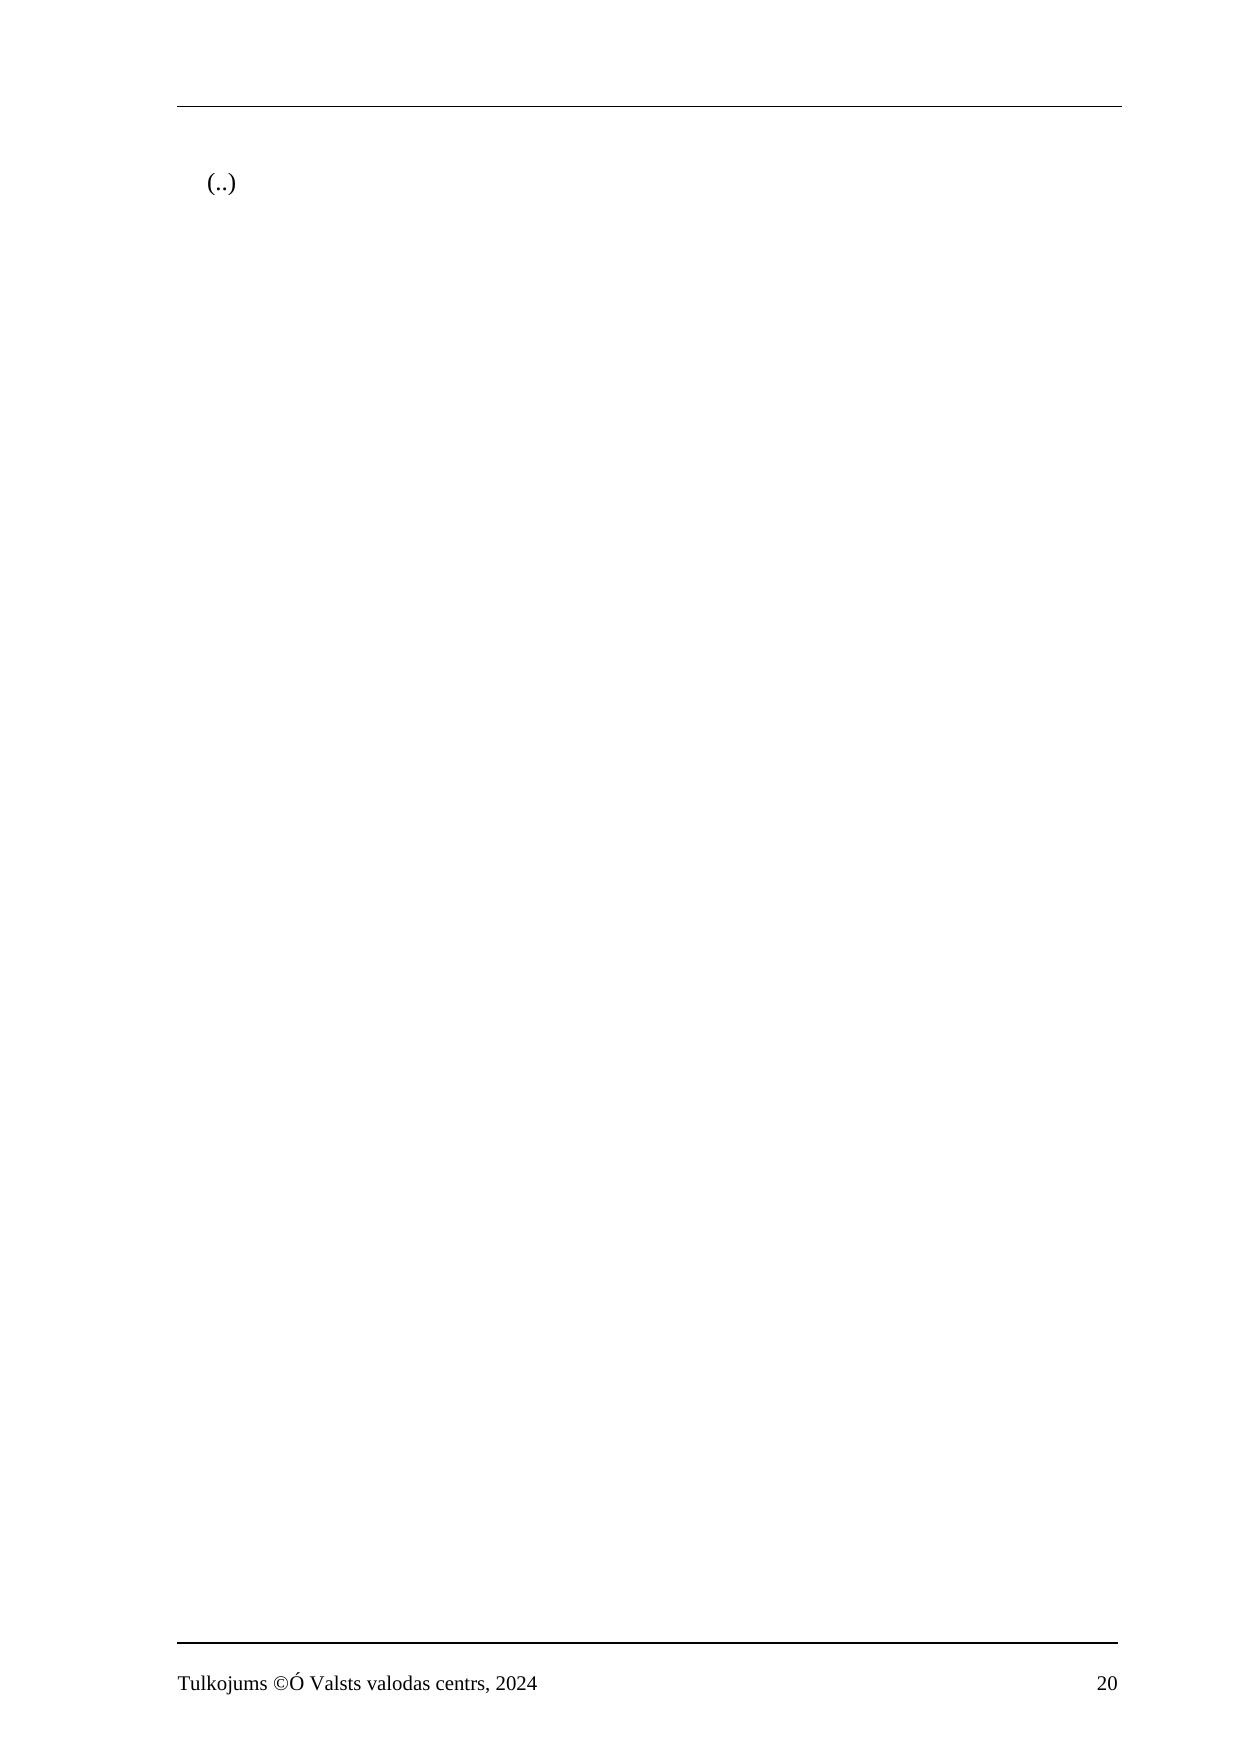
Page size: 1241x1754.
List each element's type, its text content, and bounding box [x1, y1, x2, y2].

text (..) [207, 167, 1122, 196]
